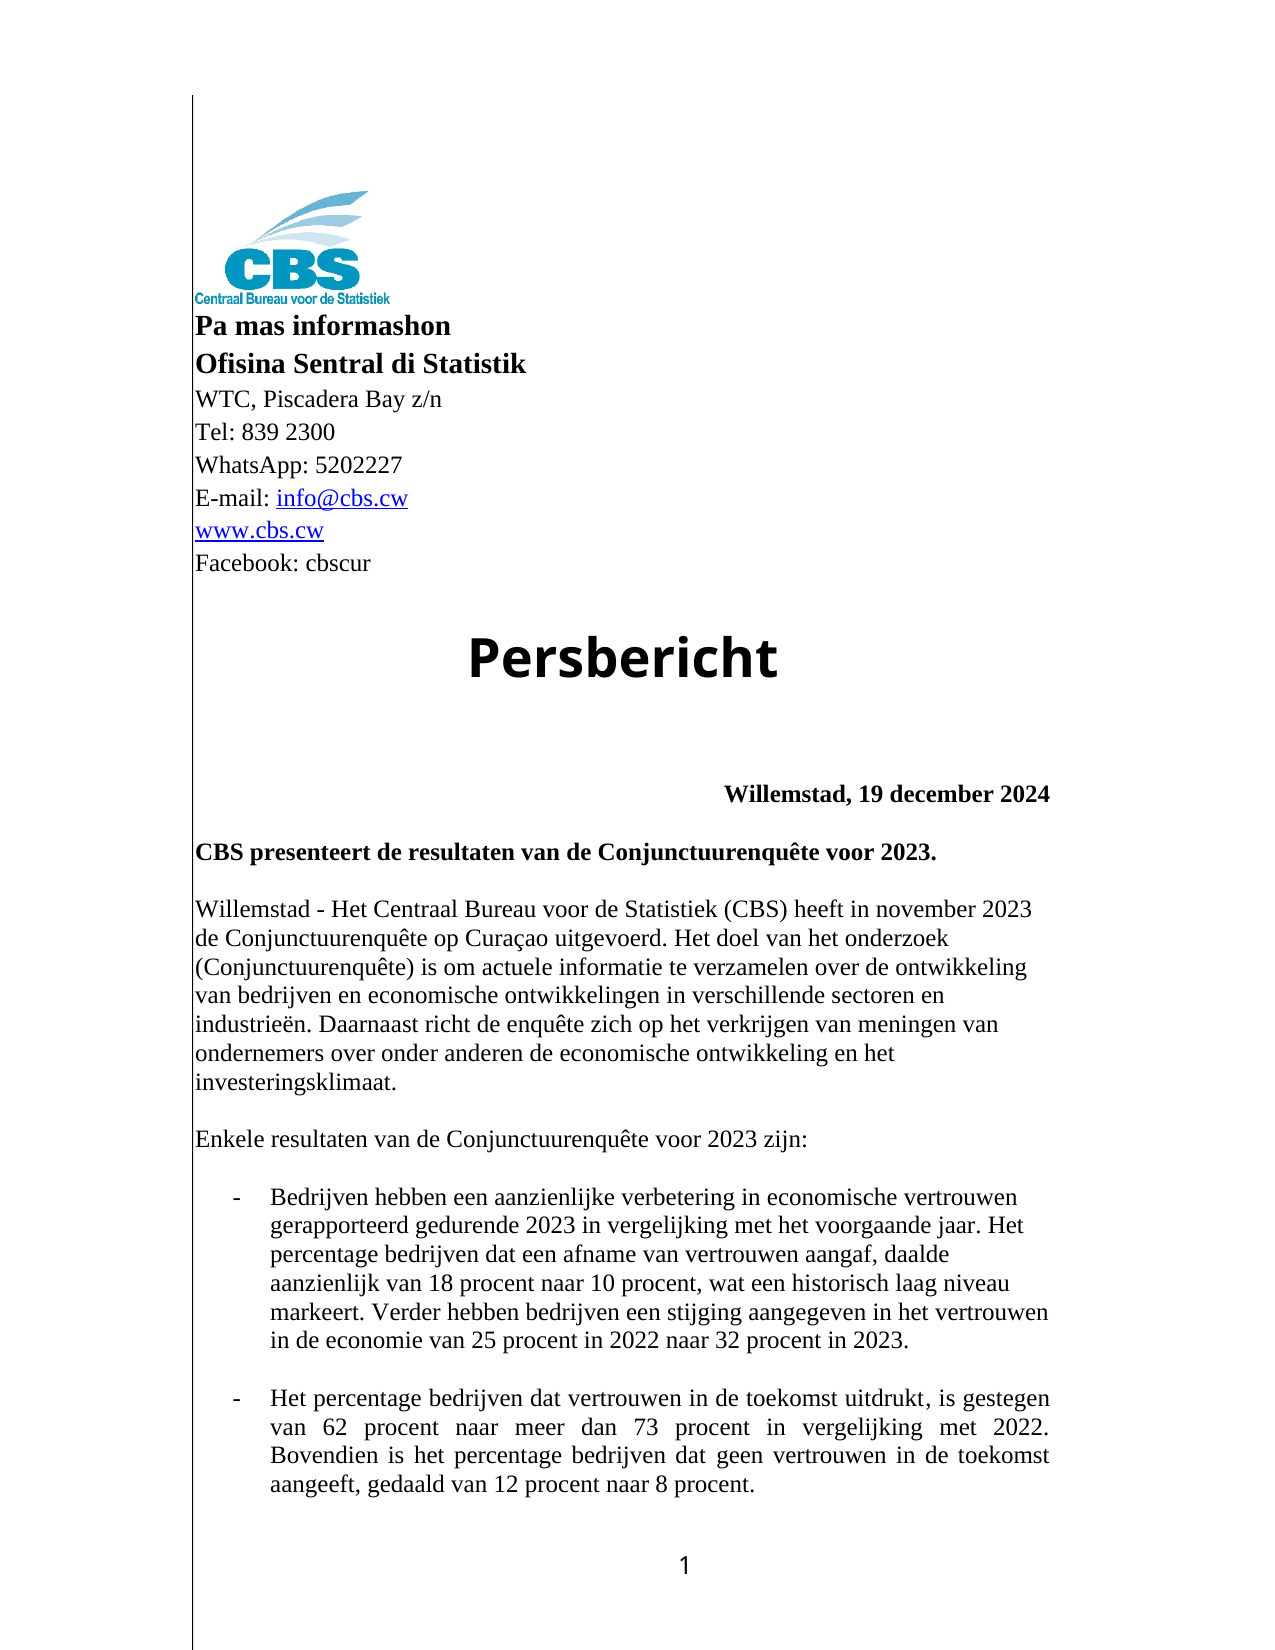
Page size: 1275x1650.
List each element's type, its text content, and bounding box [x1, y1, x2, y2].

list Bedrijven hebben een aanzienlijke verbetering in economische vertrouwen gerapporteerd gedurende 2023 in vergelijking met het voorgaande jaar. Het percentage bedrijven dat een afname van vertrouwen aangaf, daalde aanzienlijk van 18 procent naar 10 procent, wat een historisch laag niveau markeert. Verder hebben bedrijven een stijging aangegeven in het vertrouwen in de economie van 25 procent in 2022 naar 32 procent in 2023. [232, 1182, 1050, 1354]
text Facebook: cbscur [195, 548, 1050, 577]
picture [195, 191, 390, 304]
text WTC, Piscadera Bay z/n [195, 384, 1050, 413]
text CBS presenteert de resultaten van de Conjunctuurenquête voor 2023. [195, 837, 1050, 865]
text Enkele resultaten van de Conjunctuurenquête voor 2023 zijn: [195, 1124, 1050, 1153]
text Persbericht [195, 619, 1050, 693]
text Ofisina Sentral di Statistik [195, 346, 1050, 380]
text www.cbs.cw [195, 515, 1050, 544]
list Het percentage bedrijven dat vertrouwen in de toekomst uitdrukt, is gestegen van 62 procent naar meer dan 73 procent in vergelijking met 2022. Bovendien is het percentage bedrijven dat geen vertrouwen in de toekomst aangeeft, gedaald van 12 procent naar 8 procent. [232, 1383, 1050, 1498]
text Pa mas informashon [195, 308, 1050, 342]
text Willemstad - Het Centraal Bureau voor de Statistiek (CBS) heeft in november 2023 de Conjunctuurenquête op Curaçao uitgevoerd. Het doel van het onderzoek (Conjunctuurenquête) is om actuele informatie te verzamelen over de ontwikkeling van bedrijven en economische ontwikkelingen in verschillende sectoren en industrieën. Daarnaast richt de enquête zich op het verkrijgen van meningen van ondernemers over onder anderen de economische ontwikkeling en het investeringsklimaat. [195, 894, 1050, 1095]
text Willemstad, 19 december 2024 [195, 750, 1050, 808]
text Tel: 839 2300 WhatsApp: 5202227 E-mail: info@cbs.cw [195, 417, 1050, 511]
